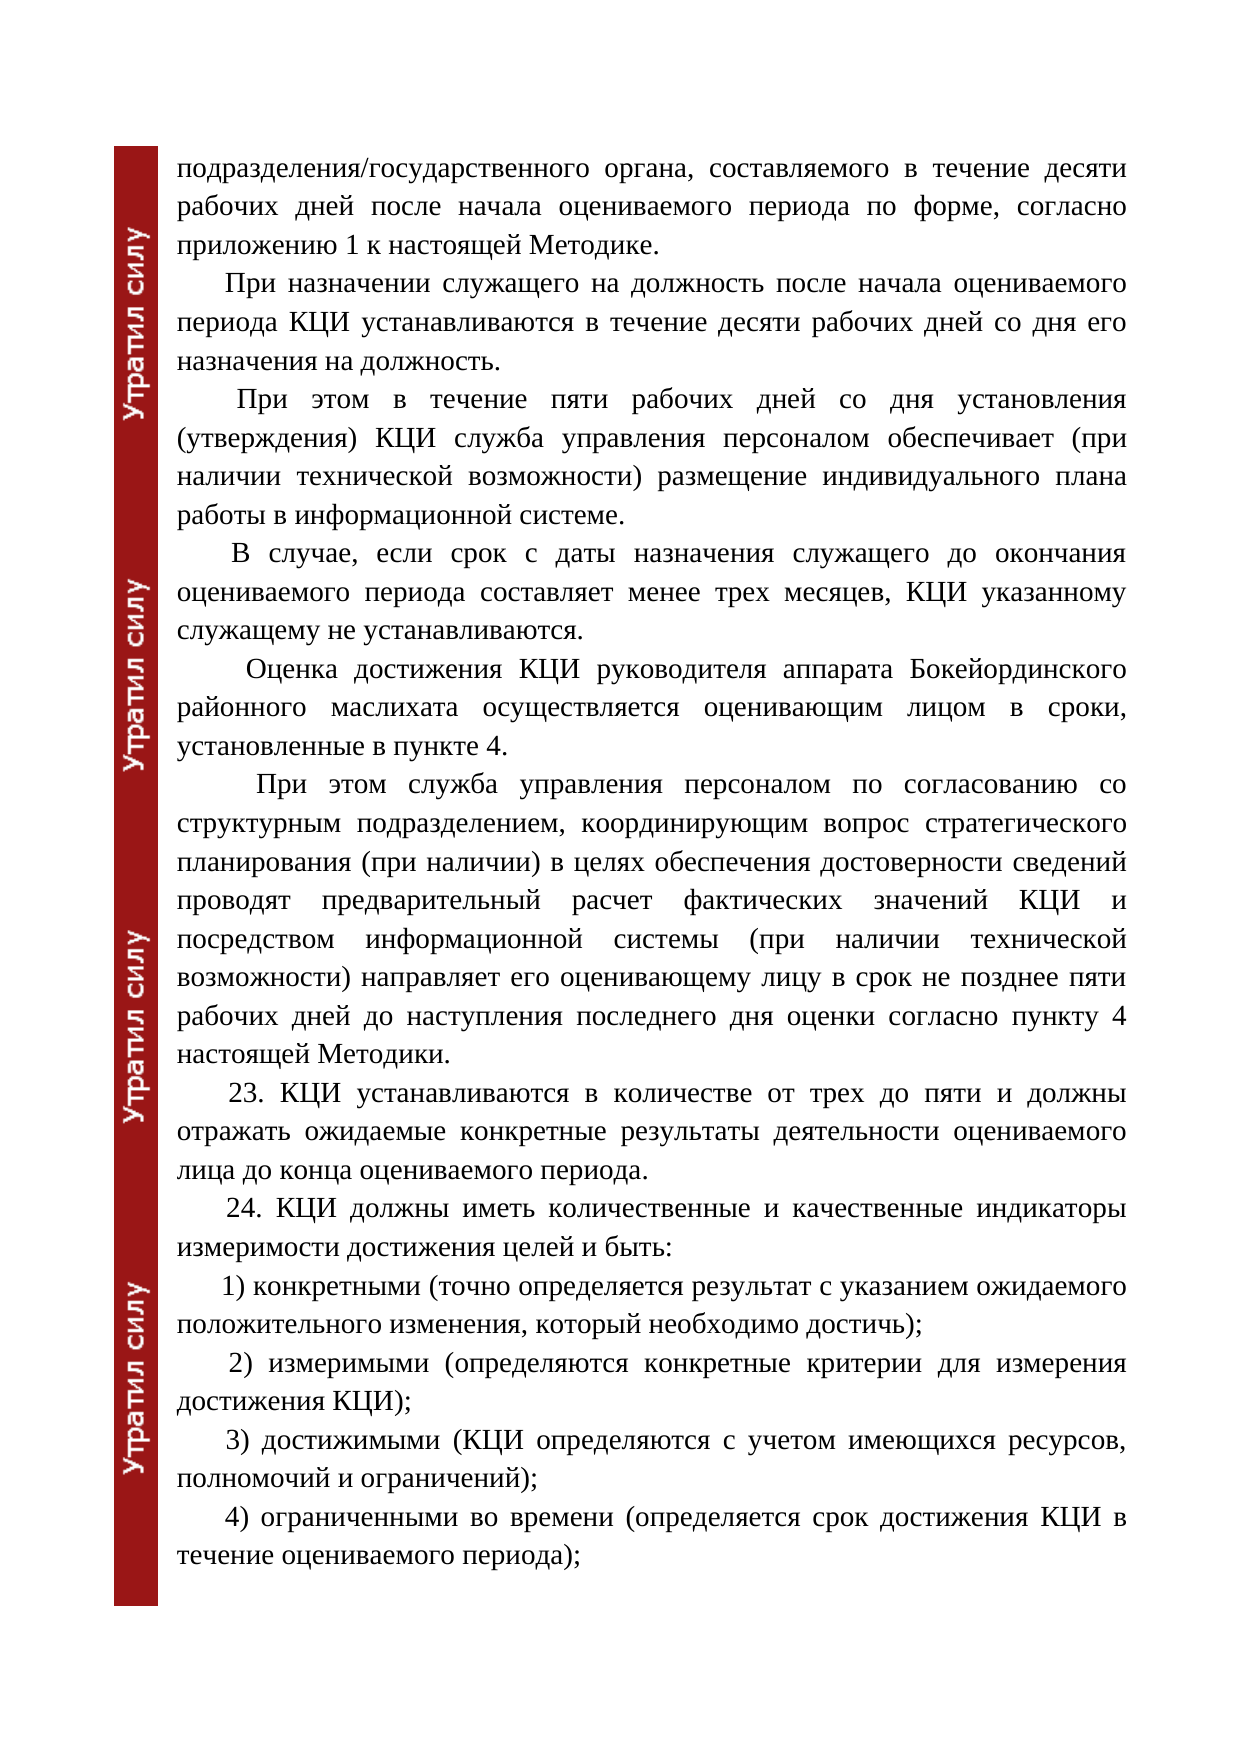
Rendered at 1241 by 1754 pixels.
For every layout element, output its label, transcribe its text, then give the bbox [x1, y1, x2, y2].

picture [114, 1340, 158, 1345]
picture [114, 1494, 158, 1499]
text 3) достижимыми (КЦИ определяются с учетом имеющихся ресурсов, полномочий и ограничений); [112, 1422, 1128, 1494]
picture [114, 376, 158, 381]
picture [114, 1263, 158, 1268]
picture [114, 1070, 158, 1075]
picture [114, 646, 158, 651]
text 4) ограниченными во времени (определяется срок достижения КЦИ в течение оцениваемого периода); [112, 1499, 1128, 1571]
text При этом служба управления персоналом по согласованию со структурным подразделением, координирующим вопрос стратегического планирования (при наличии) в целях обеспечения достоверности сведений проводят предварительный расчет фактических значений КЦИ и посредством информационной системы (при наличии технической возможности) направляет его оценивающему лицу в срок не позднее пяти рабочих дней до наступления последнего дня оценки согласно пункту 4 настоящей Методики. [112, 767, 1128, 1070]
text 24. КЦИ должны иметь количественные и качественные индикаторы измеримости достижения целей и быть: [112, 1191, 1128, 1263]
picture [114, 1571, 158, 1606]
text Оценка достижения КЦИ руководителя аппарата Бокейординского районного маслихата осуществляется оценивающим лицом в сроки, установленные в пункте 4. [112, 651, 1128, 762]
text 23. КЦИ устанавливаются в количестве от трех до пяти и должны отражать ожидаемые конкретные результаты деятельности оцениваемого лица до конца оцениваемого периода. [112, 1075, 1128, 1186]
text При этом в течение пяти рабочих дней со дня установления (утверждения) КЦИ служба управления персоналом обеспечивает (при наличии технической возможности) размещение индивидуального плана работы в информационной системе. [112, 381, 1128, 530]
text При назначении служащего на должность после начала оцениваемого периода КЦИ устанавливаются в течение десяти рабочих дней со дня его назначения на должность. [112, 266, 1128, 376]
picture [114, 1417, 158, 1422]
text 2) измеримыми (определяются конкретные критерии для измерения достижения КЦИ); [112, 1345, 1128, 1417]
picture [114, 762, 158, 767]
picture [114, 261, 158, 266]
text 1) конкретными (точно определяется результат с указанием ожидаемого положительного изменения, который необходимо достичь); [112, 1268, 1128, 1340]
picture [114, 1186, 158, 1191]
picture [114, 530, 158, 535]
picture [114, 146, 158, 150]
text В случае, если срок с даты назначения служащего до окончания оцениваемого периода составляет менее трех месяцев, КЦИ указанному служащему не устанавливаются. [112, 535, 1128, 646]
